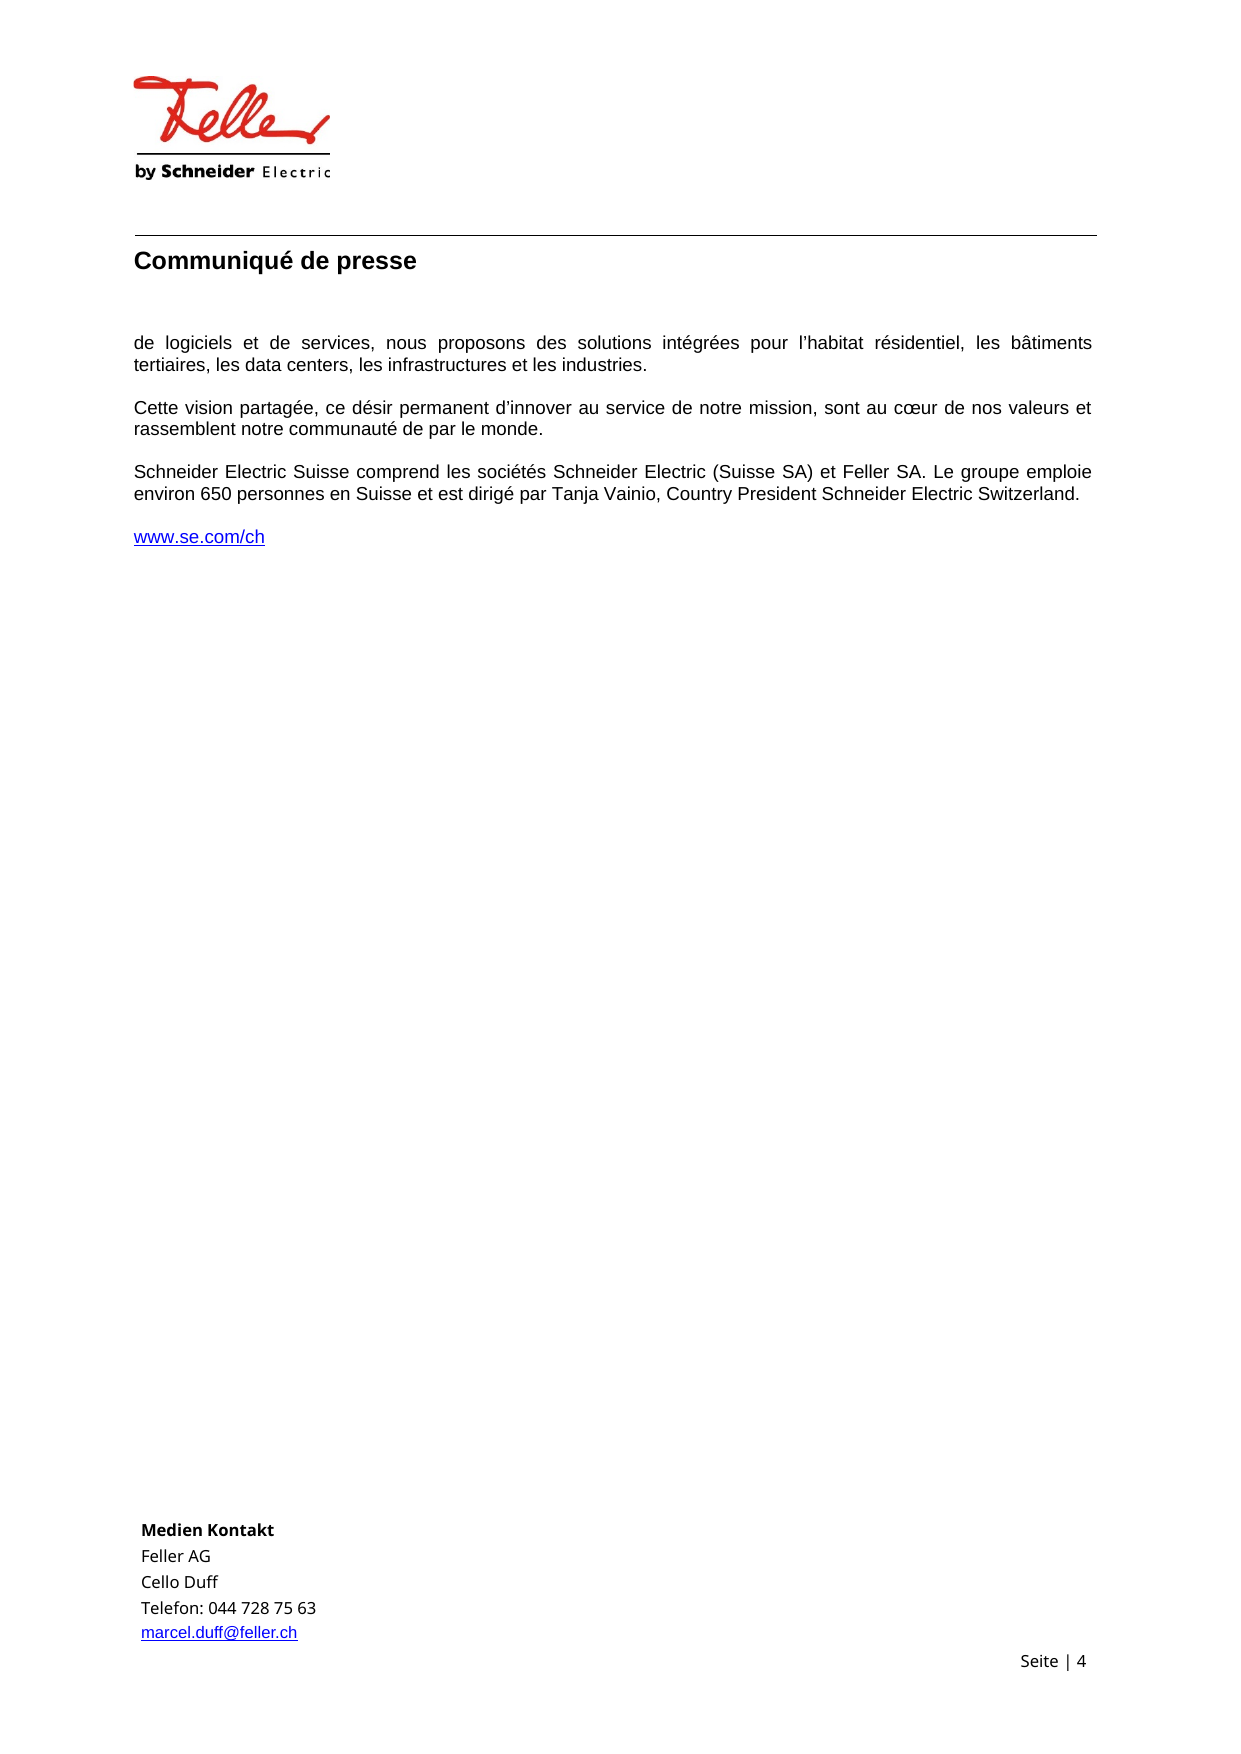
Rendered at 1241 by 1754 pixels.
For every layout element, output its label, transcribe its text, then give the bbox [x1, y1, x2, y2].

text Schneider Electric Suisse comprend les sociétés Schneider Electric (Suisse SA) et Feller SA. Le groupe emploie environ 650 personnes en Suisse et est dirigé par Tanja Vainio, Country President Schneider Electric Switzerland. [133, 461, 1093, 504]
text www.se.com/ch [133, 526, 1093, 547]
picture [133, 76, 330, 180]
text Cette vision partagée, ce désir permanent d’innover au service de notre mission, sont au cœur de nos valeurs et rassemblent notre communauté de par le monde. [133, 397, 1093, 440]
